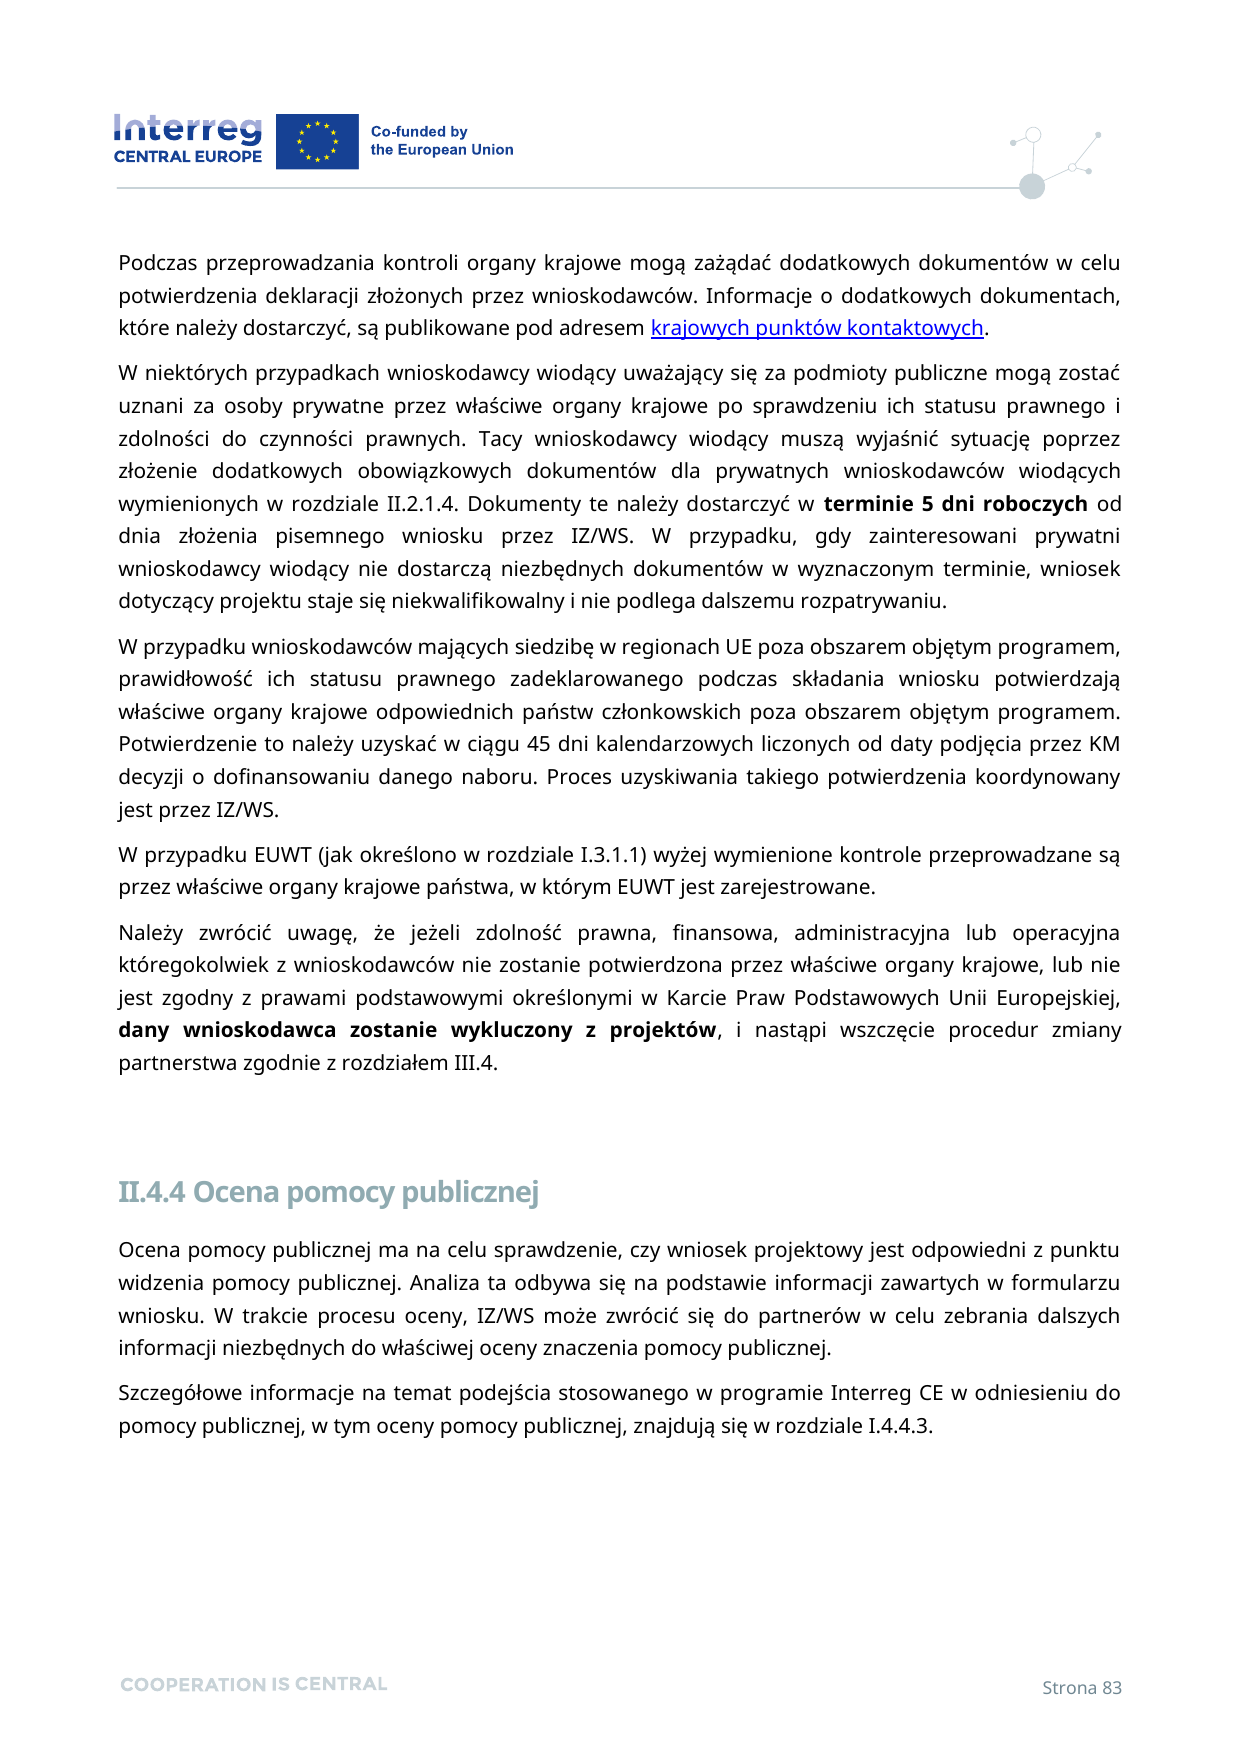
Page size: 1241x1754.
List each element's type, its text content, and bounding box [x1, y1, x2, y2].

text W przypadku wnioskodawców mających siedzibę w regionach UE poza obszarem objętym programem, prawidłowość ich statusu prawnego zadeklarowanego podczas składania wniosku potwierdzają właściwe organy krajowe odpowiednich państw członkowskich poza obszarem objętym programem. Potwierdzenie to należy uzyskać w ciągu 45 dni kalendarzowych liczonych od daty podjęcia przez KM decyzji o dofinansowaniu danego naboru. Proces uzyskiwania takiego potwierdzenia koordynowany jest przez IZ/WS. [118, 632, 1122, 823]
text Szczegółowe informacje na temat podejścia stosowanego w programie Interreg CE w odniesieniu do pomocy publicznej, w tym oceny pomocy publicznej, znajdują się w rozdziale I.4.4.3. [118, 1378, 1122, 1439]
text W niektórych przypadkach wnioskodawcy wiodący uważający się za podmioty publiczne mogą zostać uznani za osoby prywatne przez właściwe organy krajowe po sprawdzeniu ich statusu prawnego i zdolności do czynności prawnych. Tacy wnioskodawcy wiodący muszą wyjaśnić sytuację poprzez złożenie dodatkowych obowiązkowych dokumentów dla prywatnych wnioskodawców wiodących wymienionych w rozdziale II.2.1.4. Dokumenty te należy dostarczyć w terminie 5 dni roboczych od dnia złożenia pisemnego wniosku przez IZ/WS. W przypadku, gdy zainteresowani prywatni wnioskodawcy wiodący nie dostarczą niezbędnych dokumentów w wyznaczonym terminie, wniosek dotyczący projektu staje się niekwalifikowalny i nie podlega dalszemu rozpatrywaniu. [118, 358, 1122, 615]
text Należy zwrócić uwagę, że jeżeli zdolność prawna, finansowa, administracyjna lub operacyjna któregokolwiek z wnioskodawców nie zostanie potwierdzona przez właściwe organy krajowe, lub nie jest zgodny z prawami podstawowymi określonymi w Karcie Praw Podstawowych Unii Europejskiej, dany wnioskodawca zostanie wykluczony z projektów, i nastąpi wszczęcie procedur zmiany partnerstwa zgodnie z rozdziałem III.4. [118, 918, 1122, 1076]
text Ocena pomocy publicznej ma na celu sprawdzenie, czy wniosek projektowy jest odpowiedni z punktu widzenia pomocy publicznej. Analiza ta odbywa się na podstawie informacji zawartych w formularzu wniosku. W trakcie procesu oceny, IZ/WS może zwrócić się do partnerów w celu zebrania dalszych informacji niezbędnych do właściwej oceny znaczenia pomocy publicznej. [118, 1236, 1122, 1362]
list II.4.4 Ocena pomocy publicznej [118, 1171, 1087, 1211]
text W przypadku EUWT (jak określono w rozdziale I.3.1.1) wyżej wymienione kontrole przeprowadzane są przez właściwe organy krajowe państwa, w którym EUWT jest zarejestrowane. [118, 840, 1122, 901]
text Podczas przeprowadzania kontroli organy krajowe mogą zażądać dodatkowych dokumentów w celu potwierdzenia deklaracji złożonych przez wnioskodawców. Informacje o dodatkowych dokumentach, które należy dostarczyć, są publikowane pod adresem krajowych punktów kontaktowych. [118, 248, 1122, 342]
